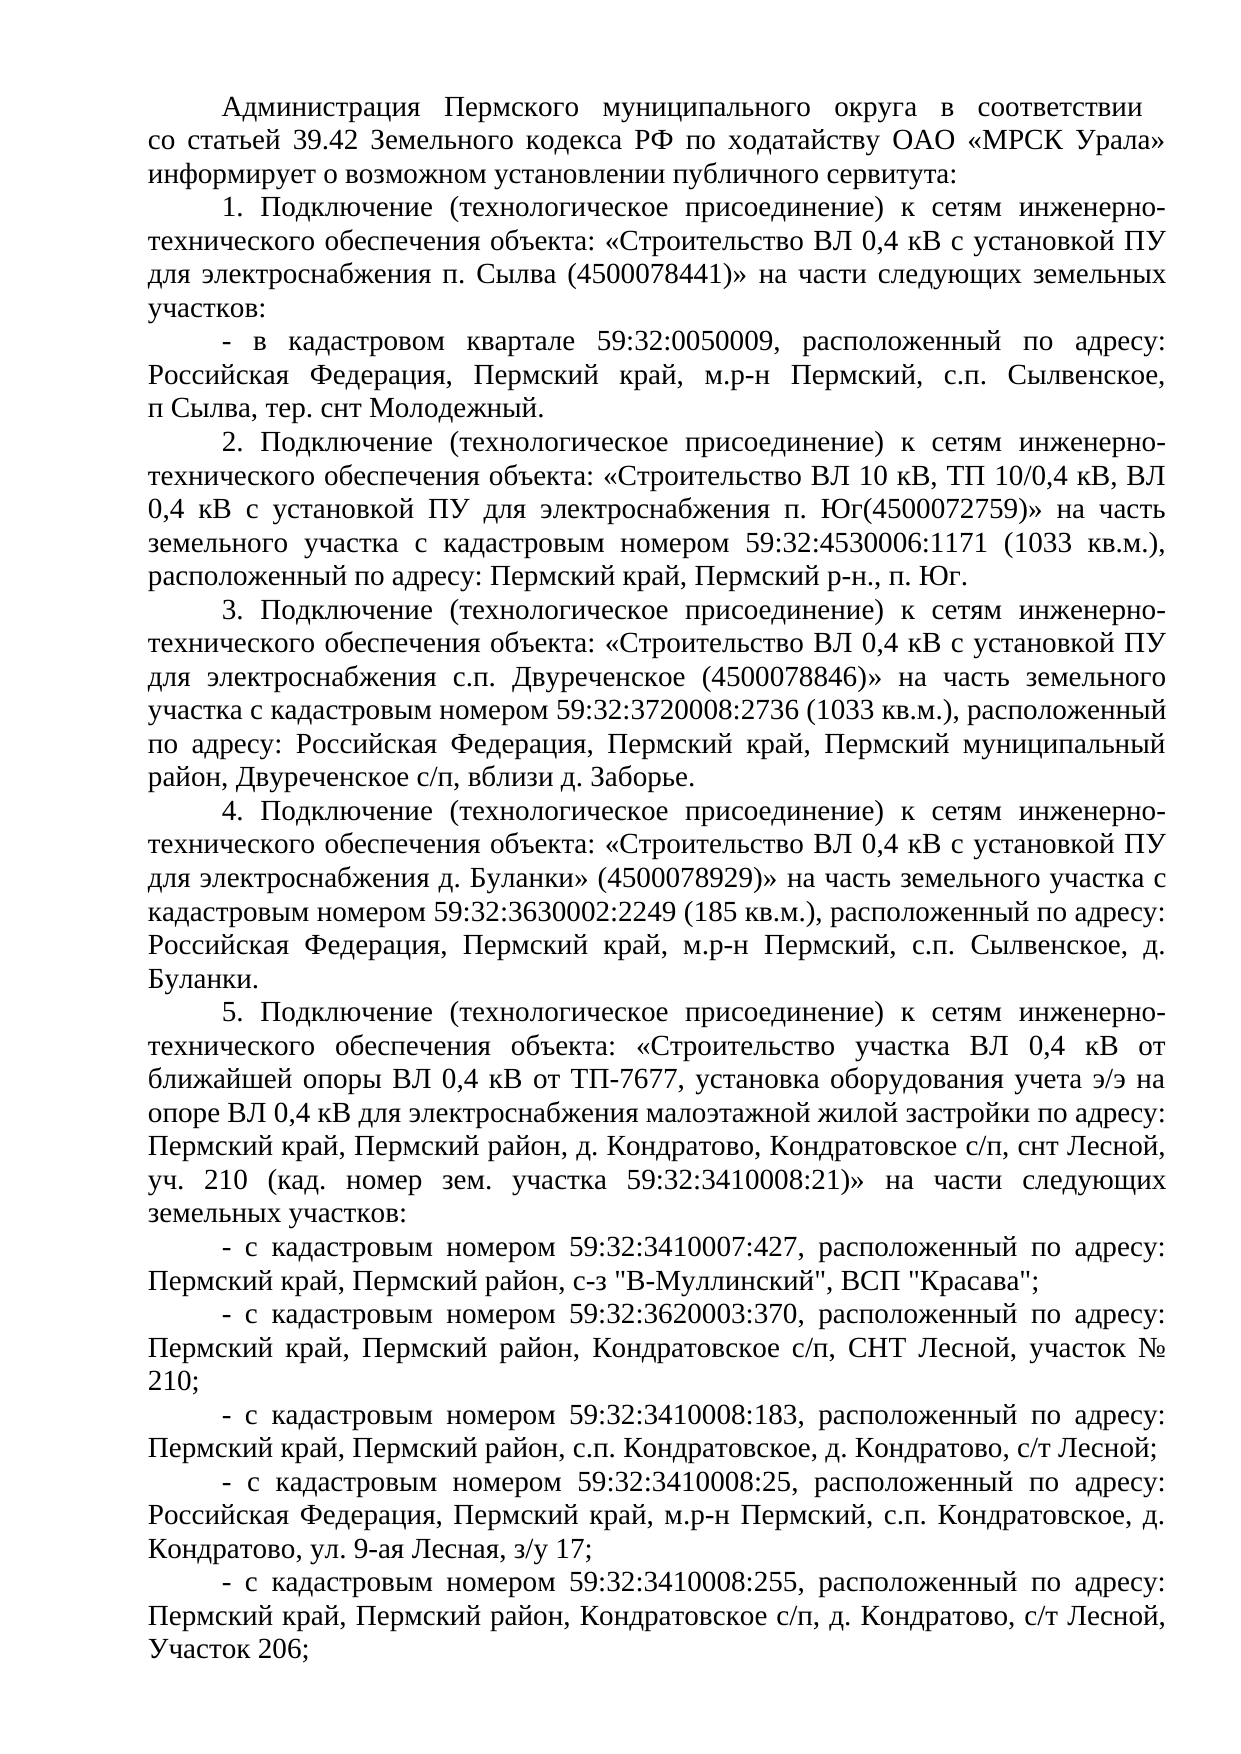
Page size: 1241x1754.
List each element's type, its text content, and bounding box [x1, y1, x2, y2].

text - в кадастровом квартале 59:32:0050009, расположенный по адресу: Российская Федерация, Пермский край, м.р-н Пермский, с.п. Сылвенское, п Сылва, тер. снт Молодежный. [148, 323, 1167, 424]
text - с кадастровым номером 59:32:3620003:370, расположенный по адресу: Пермский край, Пермский район, Кондратовское с/п, СНТ Лесной, участок № 210; [148, 1296, 1167, 1397]
text - с кадастровым номером 59:32:3410008:255, расположенный по адресу: Пермский край, Пермский район, Кондратовское с/п, д. Кондратово, с/т Лесной, Участок 206; [148, 1564, 1167, 1665]
text 2. Подключение (технологическое присоединение) к сетям инженерно-технического обеспечения объекта: «Строительство ВЛ 10 кВ, ТП 10/0,4 кВ, ВЛ 0,4 кВ с установкой ПУ для электроснабжения п. Юг(4500072759)» на часть земельного участка с кадастровым номером 59:32:4530006:1171 (1033 кв.м.), расположенный по адресу: Пермский край, Пермский р-н., п. Юг. [148, 424, 1167, 592]
text Администрация Пермского муниципального округа в соответствии со статьей 39.42 Земельного кодекса РФ по ходатайству ОАО «МРСК Урала» информирует о возможном установлении публичного сервитута: [148, 89, 1167, 189]
text 4. Подключение (технологическое присоединение) к сетям инженерно-технического обеспечения объекта: «Строительство ВЛ 0,4 кВ с установкой ПУ для электроснабжения д. Буланки» (4500078929)» на часть земельного участка с кадастровым номером 59:32:3630002:2249 (185 кв.м.), расположенный по адресу: Российская Федерация, Пермский край, м.р-н Пермский, с.п. Сылвенское, д. Буланки. [148, 793, 1167, 994]
text 5. Подключение (технологическое присоединение) к сетям инженерно-технического обеспечения объекта: «Строительство участка ВЛ 0,4 кВ от ближайшей опоры ВЛ 0,4 кВ от ТП-7677, установка оборудования учета э/э на опоре ВЛ 0,4 кВ для электроснабжения малоэтажной жилой застройки по адресу: Пермский край, Пермский район, д. Кондратово, Кондратовское с/п, снт Лесной, уч. 210 (кад. номер зем. участка 59:32:3410008:21)» на части следующих земельных участков: [148, 994, 1167, 1229]
text 3. Подключение (технологическое присоединение) к сетям инженерно-технического обеспечения объекта: «Строительство ВЛ 0,4 кВ с установкой ПУ для электроснабжения с.п. Двуреченское (4500078846)» на часть земельного участка с кадастровым номером 59:32:3720008:2736 (1033 кв.м.), расположенный по адресу: Российская Федерация, Пермский край, Пермский муниципальный район, Двуреченское с/п, вблизи д. Заборье. [148, 592, 1167, 793]
text - с кадастровым номером 59:32:3410007:427, расположенный по адресу: Пермский край, Пермский район, с-з "В-Муллинский", ВСП "Красава"; [148, 1229, 1167, 1296]
text 1. Подключение (технологическое присоединение) к сетям инженерно-технического обеспечения объекта: «Строительство ВЛ 0,4 кВ с установкой ПУ для электроснабжения п. Сылва (4500078441)» на части следующих земельных участков: [148, 189, 1167, 323]
text - с кадастровым номером 59:32:3410008:25, расположенный по адресу: Российская Федерация, Пермский край, м.р-н Пермский, с.п. Кондратовское, д. Кондратово, ул. 9-ая Лесная, з/у 17; [148, 1464, 1167, 1564]
text - с кадастровым номером 59:32:3410008:183, расположенный по адресу: Пермский край, Пермский район, с.п. Кондратовское, д. Кондратово, с/т Лесной; [148, 1397, 1167, 1464]
